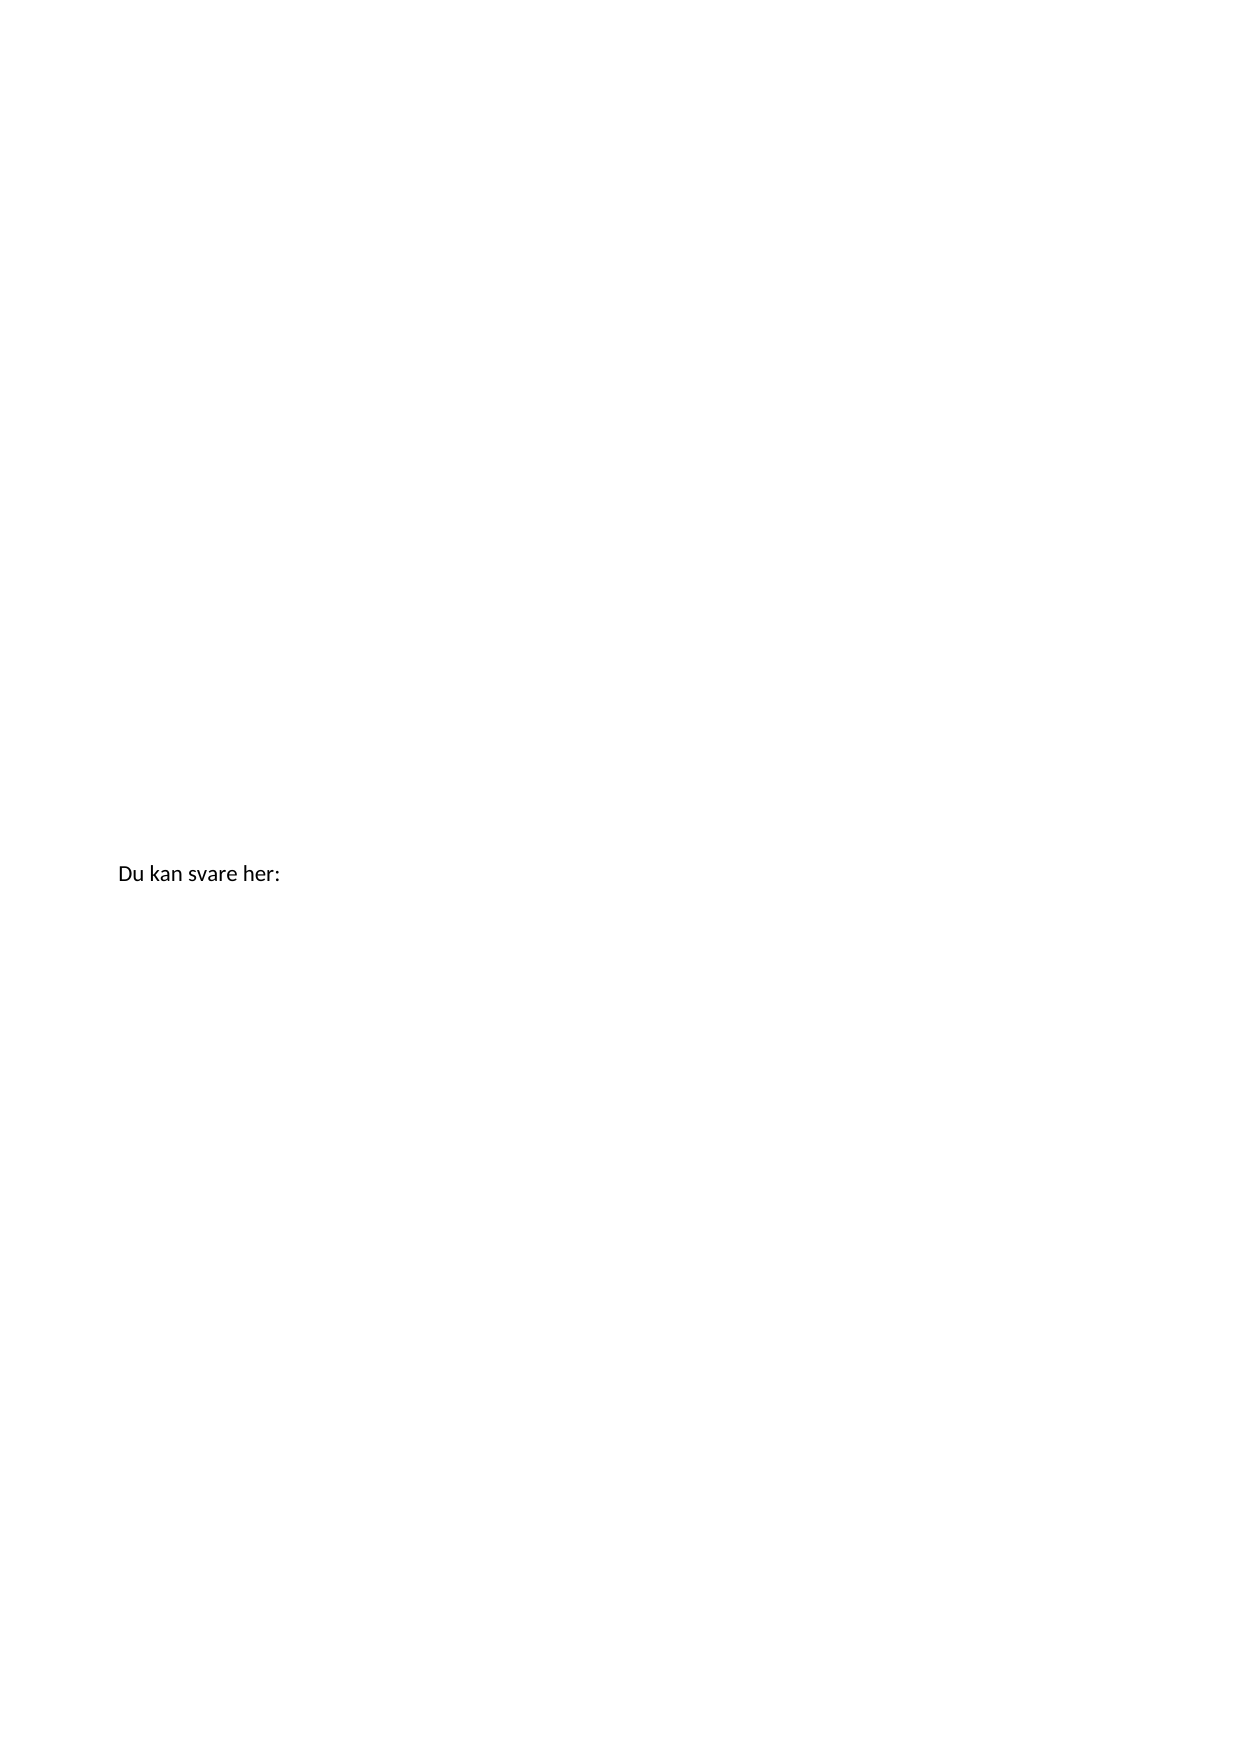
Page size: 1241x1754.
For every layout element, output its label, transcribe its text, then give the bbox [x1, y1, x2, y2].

text Du kan svare her: [118, 859, 1122, 888]
